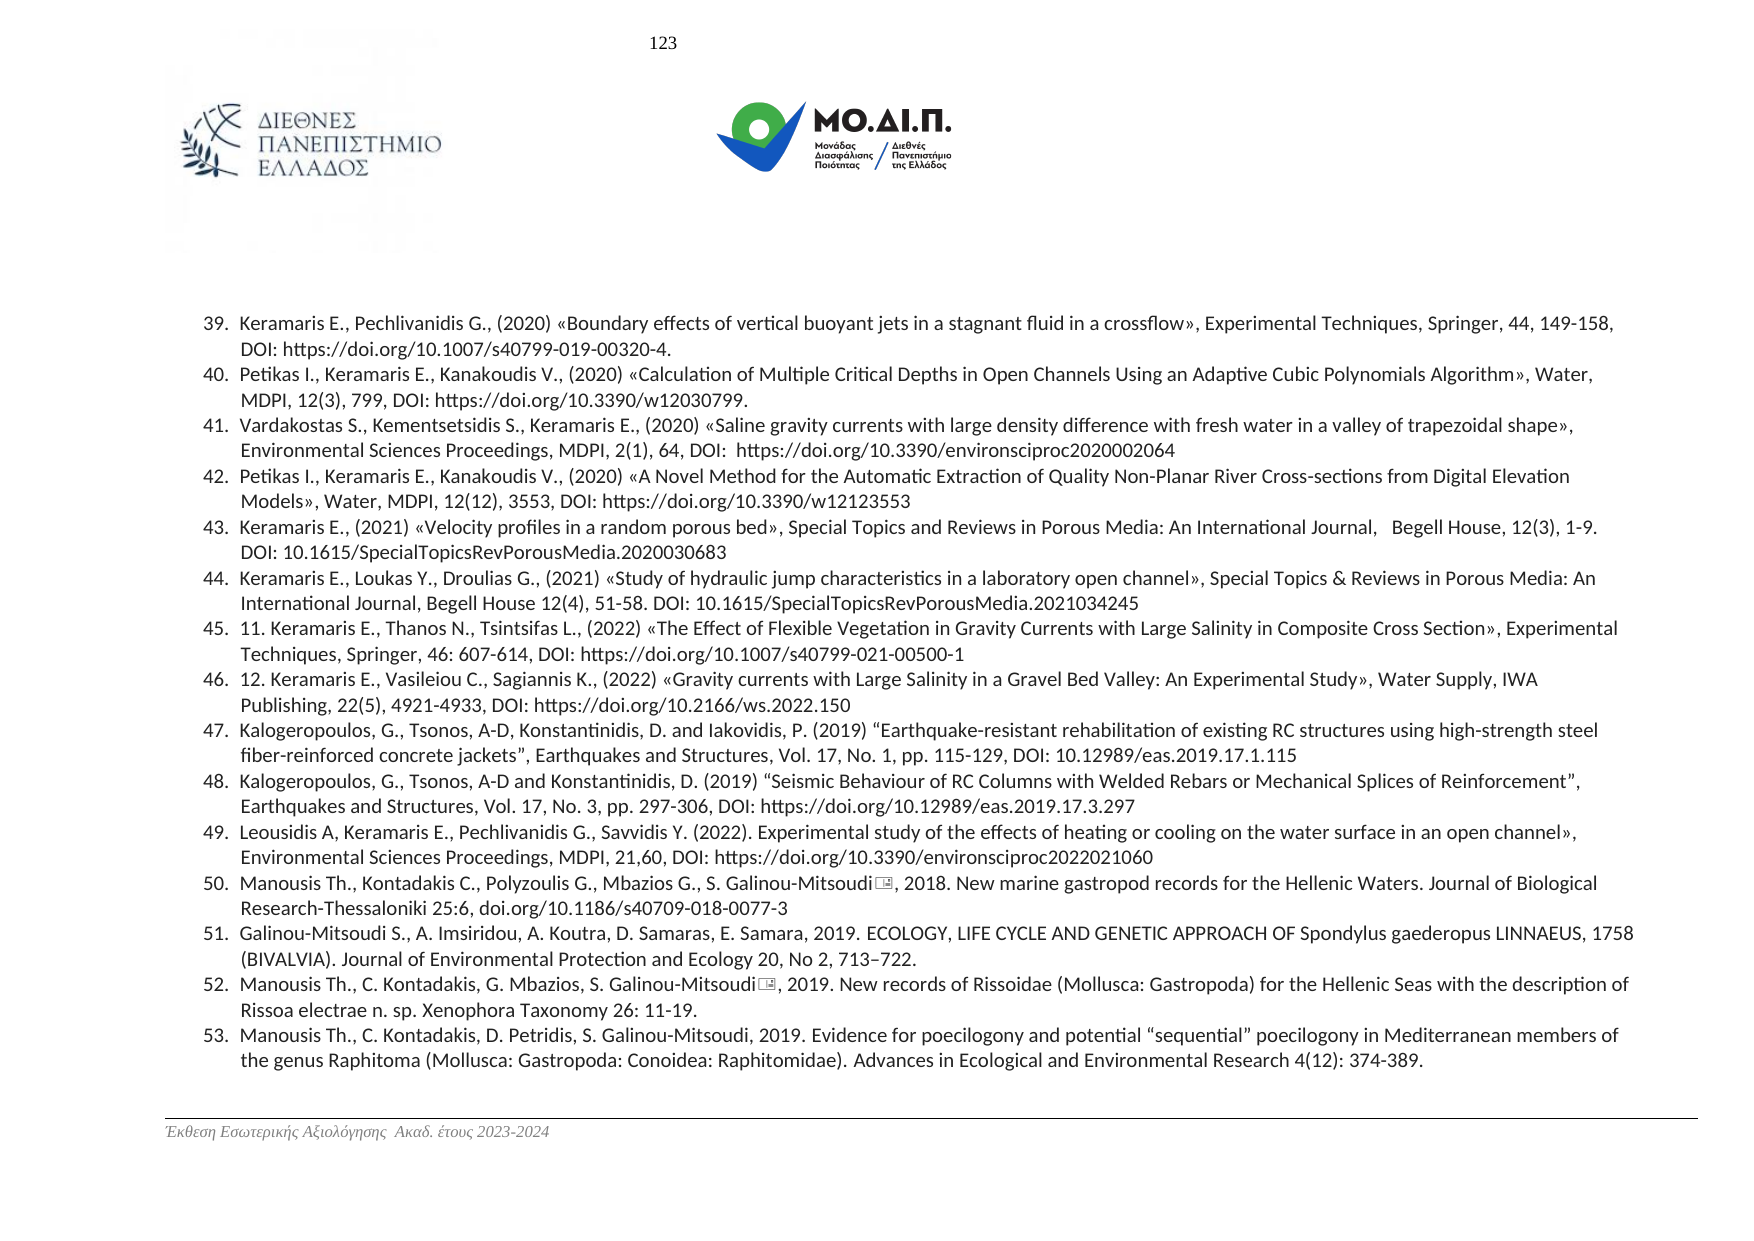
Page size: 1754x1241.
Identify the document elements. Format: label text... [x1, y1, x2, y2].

list Keramaris E., (2021) «Velocity profiles in a random porous bed», Special Topics and Reviews in Porous Media: An International Journal, Begell House, 12(3), 1-9. DOI: 10.1615/SpecialTopicsRevPorousMedia.2020030683 [203, 514, 1636, 565]
list Kalogeropoulos, G., Tsonos, A-D and Konstantinidis, D. (2019) “Seismic Behaviour of RC Columns with Welded Rebars or Mechanical Splices of Reinforcement”, Earthquakes and Structures, Vol. 17, No. 3, pp. 297-306, DOI: https://doi.org/10.12989/eas.2019.17.3.297 [203, 768, 1636, 819]
picture [700, 83, 971, 189]
list Leousidis A, Keramaris E., Pechlivanidis G., Savvidis Y. (2022). Experimental study of the effects of heating or cooling on the water surface in an open channel», Environmental Sciences Proceedings, MDPI, 21,60, DOI: https://doi.org/10.3390/environsciproc2022021060 [203, 819, 1636, 870]
list 11. Keramaris E., Thanos N., Tsintsifas L., (2022) «The Effect of Flexible Vegetation in Gravity Currents with Large Salinity in Composite Cross Section», Experimental Techniques, Springer, 46: 607-614, DOI: https://doi.org/10.1007/s40799-021-00500-1 [203, 616, 1636, 666]
list Keramaris E., Loukas Y., Droulias G., (2021) «Study of hydraulic jump characteristics in a laboratory open channel», Special Topics & Reviews in Porous Media: An International Journal, Begell House 12(4), 51-58. DOI: 10.1615/SpecialTopicsRevPorousMedia.2021034245 [203, 565, 1636, 616]
list Vardakostas S., Kementsetsidis S., Keramaris E., (2020) «Saline gravity currents with large density difference with fresh water in a valley of trapezoidal shape», Environmental Sciences Proceedings, MDPI, 2(1), 64, DOI: https://doi.org/10.3390/environsciproc2020002064 [203, 412, 1636, 463]
list Manousis Th., C. Kontadakis, G. Mbazios, S. Galinou-Mitsoudi, 2019. New records of Rissoidae (Mollusca: Gastropoda) for the Hellenic Seas with the description of Rissoa electrae n. sp. Xenophora Taxonomy 26: 11-19. [203, 971, 1636, 1022]
list Petikas I., Keramaris E., Kanakoudis V., (2020) «Calculation of Multiple Critical Depths in Open Channels Using an Adaptive Cubic Polynomials Algorithm», Water, MDPI, 12(3), 799, DOI: https://doi.org/10.3390/w12030799. [203, 361, 1636, 412]
list Kalogeropoulos, G., Tsonos, A-D, Konstantinidis, D. and Iakovidis, P. (2019) “Earthquake-resistant rehabilitation of existing RC structures using high-strength steel fiber-reinforced concrete jackets”, Earthquakes and Structures, Vol. 17, No. 1, pp. 115-129, DOI: 10.12989/eas.2019.17.1.115 [203, 717, 1636, 768]
list Galinou-Mitsoudi S., A. Imsiridou, A. Koutra, D. Samaras, E. Samara, 2019. ECOLOGY, LIFE CYCLE AND GENETIC APPROACH OF Spondylus gaederopus LINNAEUS, 1758 (BIVALVIA). Journal of Environmental Protection and Ecology 20, No 2, 713–722. [203, 921, 1636, 971]
list Petikas I., Keramaris E., Kanakoudis V., (2020) «A Novel Method for the Automatic Extraction of Quality Non-Planar River Cross-sections from Digital Elevation Models», Water, MDPI, 12(12), 3553, DOI: https://doi.org/10.3390/w12123553 [203, 463, 1636, 514]
list Keramaris E., Pechlivanidis G., (2020) «Boundary effects of vertical buoyant jets in a stagnant fluid in a crossflow», Experimental Techniques, Springer, 44, 149-158, DOI: https://doi.org/10.1007/s40799-019-00320-4. [203, 311, 1636, 361]
list Manousis Th., C. Kontadakis, D. Petridis, S. Galinou-Mitsoudi, 2019. Evidence for poecilogony and potential “sequential” poecilogony in Mediterranean members of the genus Raphitoma (Mollusca: Gastropoda: Conoidea: Raphitomidae). Advances in Ecological and Environmental Research 4(12): 374-389. [203, 1022, 1636, 1073]
picture [165, 29, 464, 253]
list Manousis Th., Kontadakis C., Polyzoulis G., Mbazios G., S. Galinou-Mitsoudi, 2018. New marine gastropod records for the Hellenic Waters. Journal of Biological Research-Thessaloniki 25:6, doi.org/10.1186/s40709-018-0077-3 [203, 870, 1636, 921]
list 12. Keramaris E., Vasileiou C., Sagiannis K., (2022) «Gravity currents with Large Salinity in a Gravel Bed Valley: An Experimental Study», Water Supply, IWA Publishing, 22(5), 4921-4933, DOI: https://doi.org/10.2166/ws.2022.150 [203, 666, 1636, 717]
